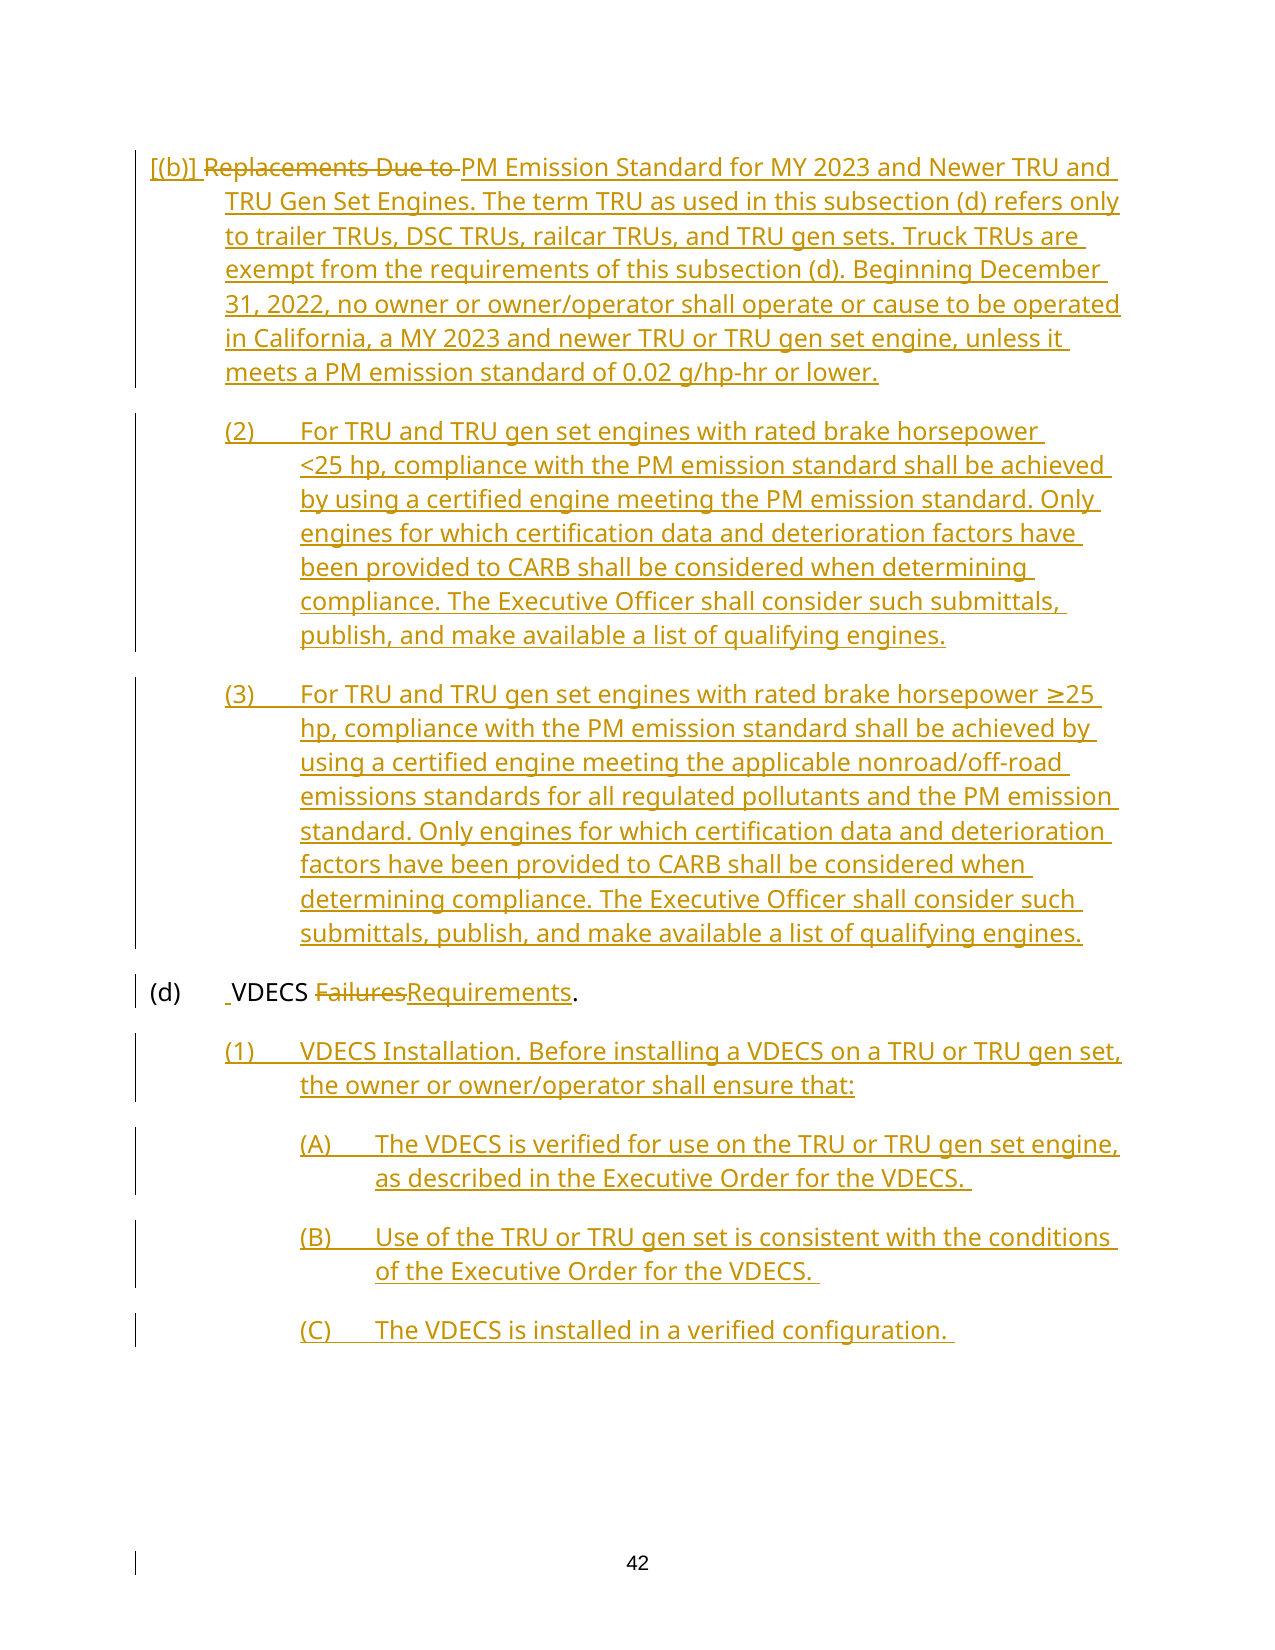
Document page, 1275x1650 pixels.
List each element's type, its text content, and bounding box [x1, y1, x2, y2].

subtitle VDECS . [150, 974, 1125, 1008]
